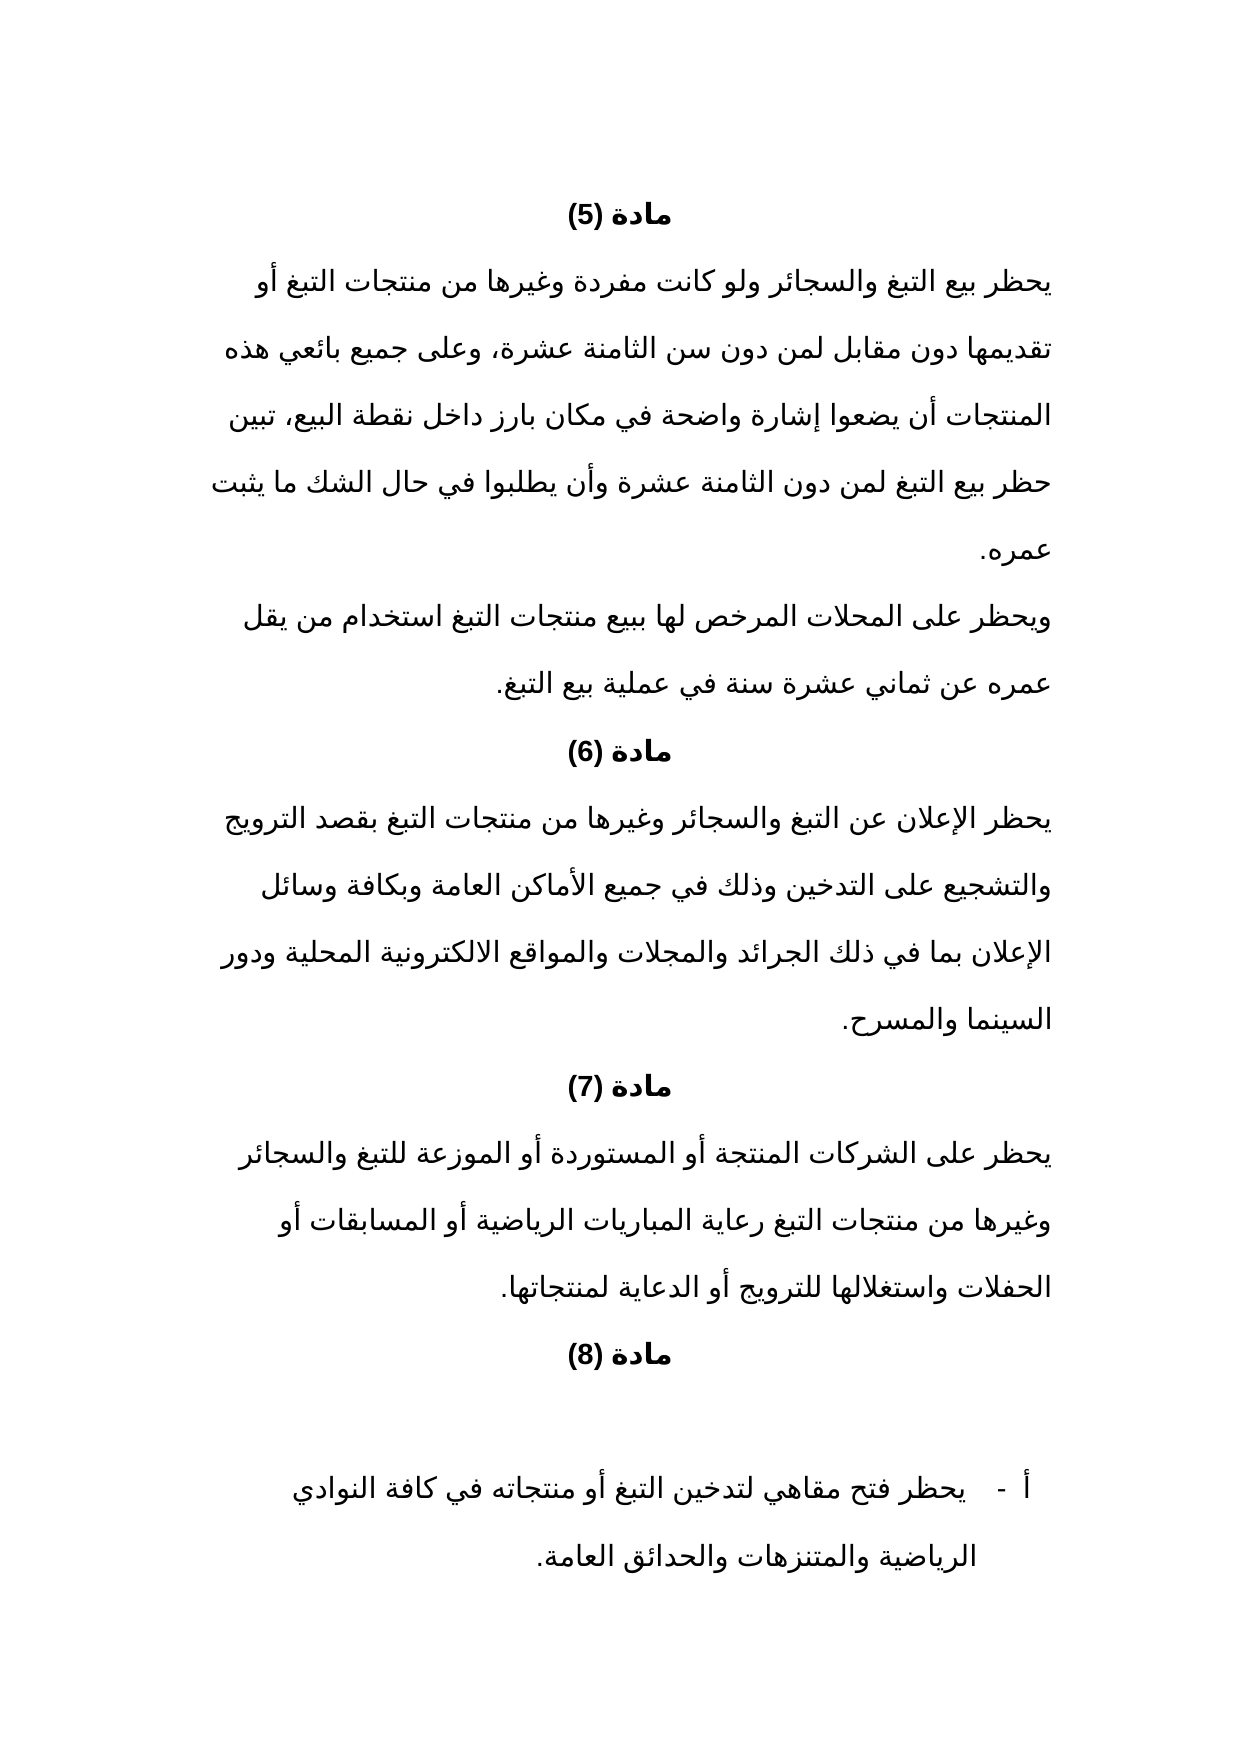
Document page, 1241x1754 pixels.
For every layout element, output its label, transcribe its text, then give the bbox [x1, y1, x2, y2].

text مادة (8) [187, 1337, 1053, 1371]
text مادة (5) [187, 197, 1053, 230]
list ‌أ - يحظر فتح مقاهي لتدخين التبغ أو منتجاته في كافة النوادي الرياضية والمتنزهات والحدائق العامة. [187, 1471, 1053, 1572]
text ويحظر على المحلات المرخص لها ببيع منتجات التبغ استخدام من يقل عمره عن ثماني عشرة سنة في عملية بيع التبغ. [187, 599, 1053, 700]
text مادة (7) [187, 1069, 1053, 1102]
text يحظر بيع التبغ والسجائر ولو كانت مفردة وغيرها من منتجات التبغ أو تقديمها دون مقابل لمن دون سن الثامنة عشرة، وعلى جميع بائعي هذه المنتجات أن يضعوا إشارة واضحة في مكان بارز داخل نقطة البيع، تبين حظر بيع التبغ لمن دون الثامنة عشرة وأن يطلبوا في حال الشك ما يثبت عمره. [187, 264, 1053, 566]
text مادة (6) [187, 733, 1053, 767]
text يحظر على الشركات المنتجة أو المستوردة أو الموزعة للتبغ والسجائر وغيرها من منتجات التبغ رعاية المباريات الرياضية أو المسابقات أو الحفلات واستغلالها للترويج أو الدعاية لمنتجاتها. [187, 1136, 1053, 1304]
text يحظر الإعلان عن التبغ والسجائر وغيرها من منتجات التبغ بقصد الترويج والتشجيع على التدخين وذلك في جميع الأماكن العامة وبكافة وسائل الإعلان بما في ذلك الجرائد والمجلات والمواقع الالكترونية المحلية ودور السينما والمسرح. [187, 801, 1053, 1035]
